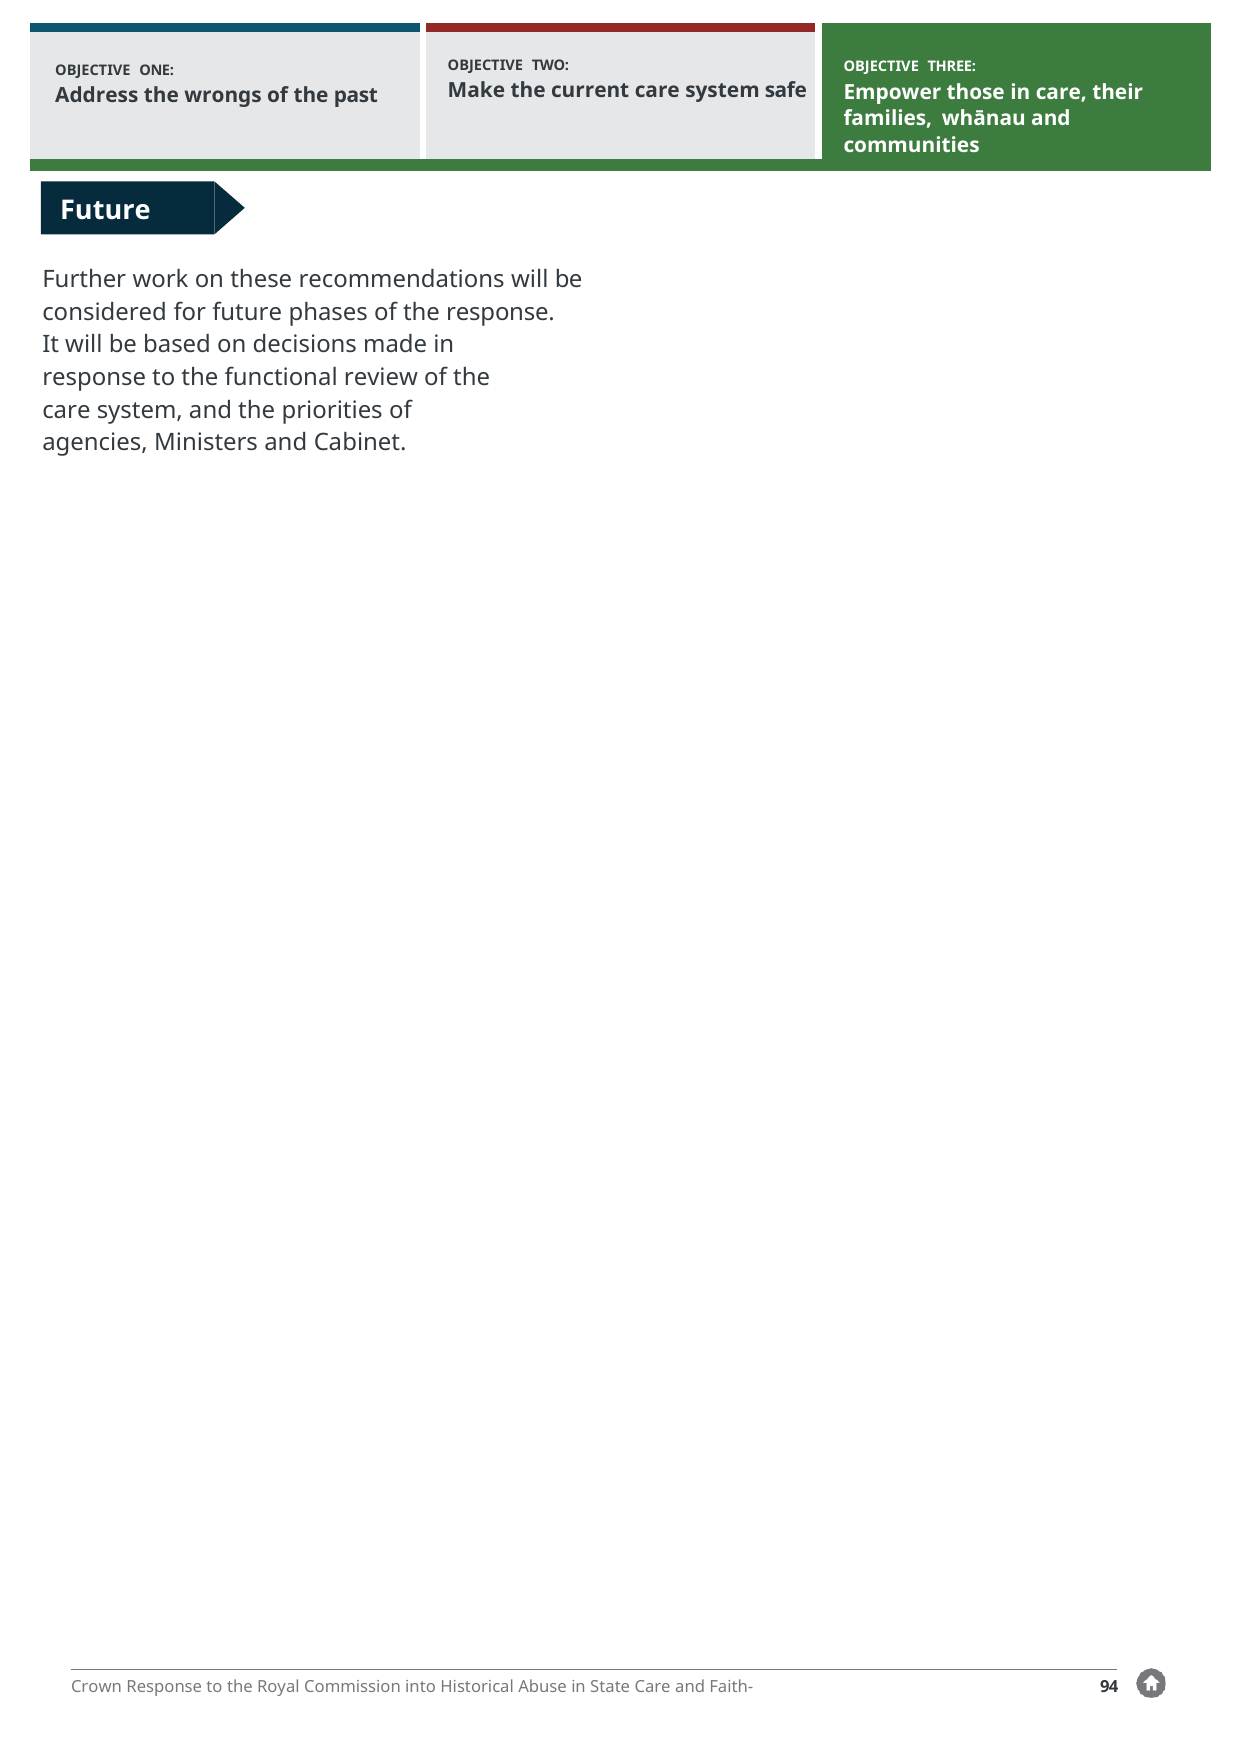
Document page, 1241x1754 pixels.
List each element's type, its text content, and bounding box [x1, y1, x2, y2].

text considered for future phases of the response. [42, 294, 604, 327]
text It will be based on decisions made in response to the functional review of the care system, and the priorities of agencies, Ministers and Cabinet. [42, 327, 495, 458]
text Further work on these recommendations will be [42, 262, 604, 294]
picture [1136, 1668, 1166, 1698]
